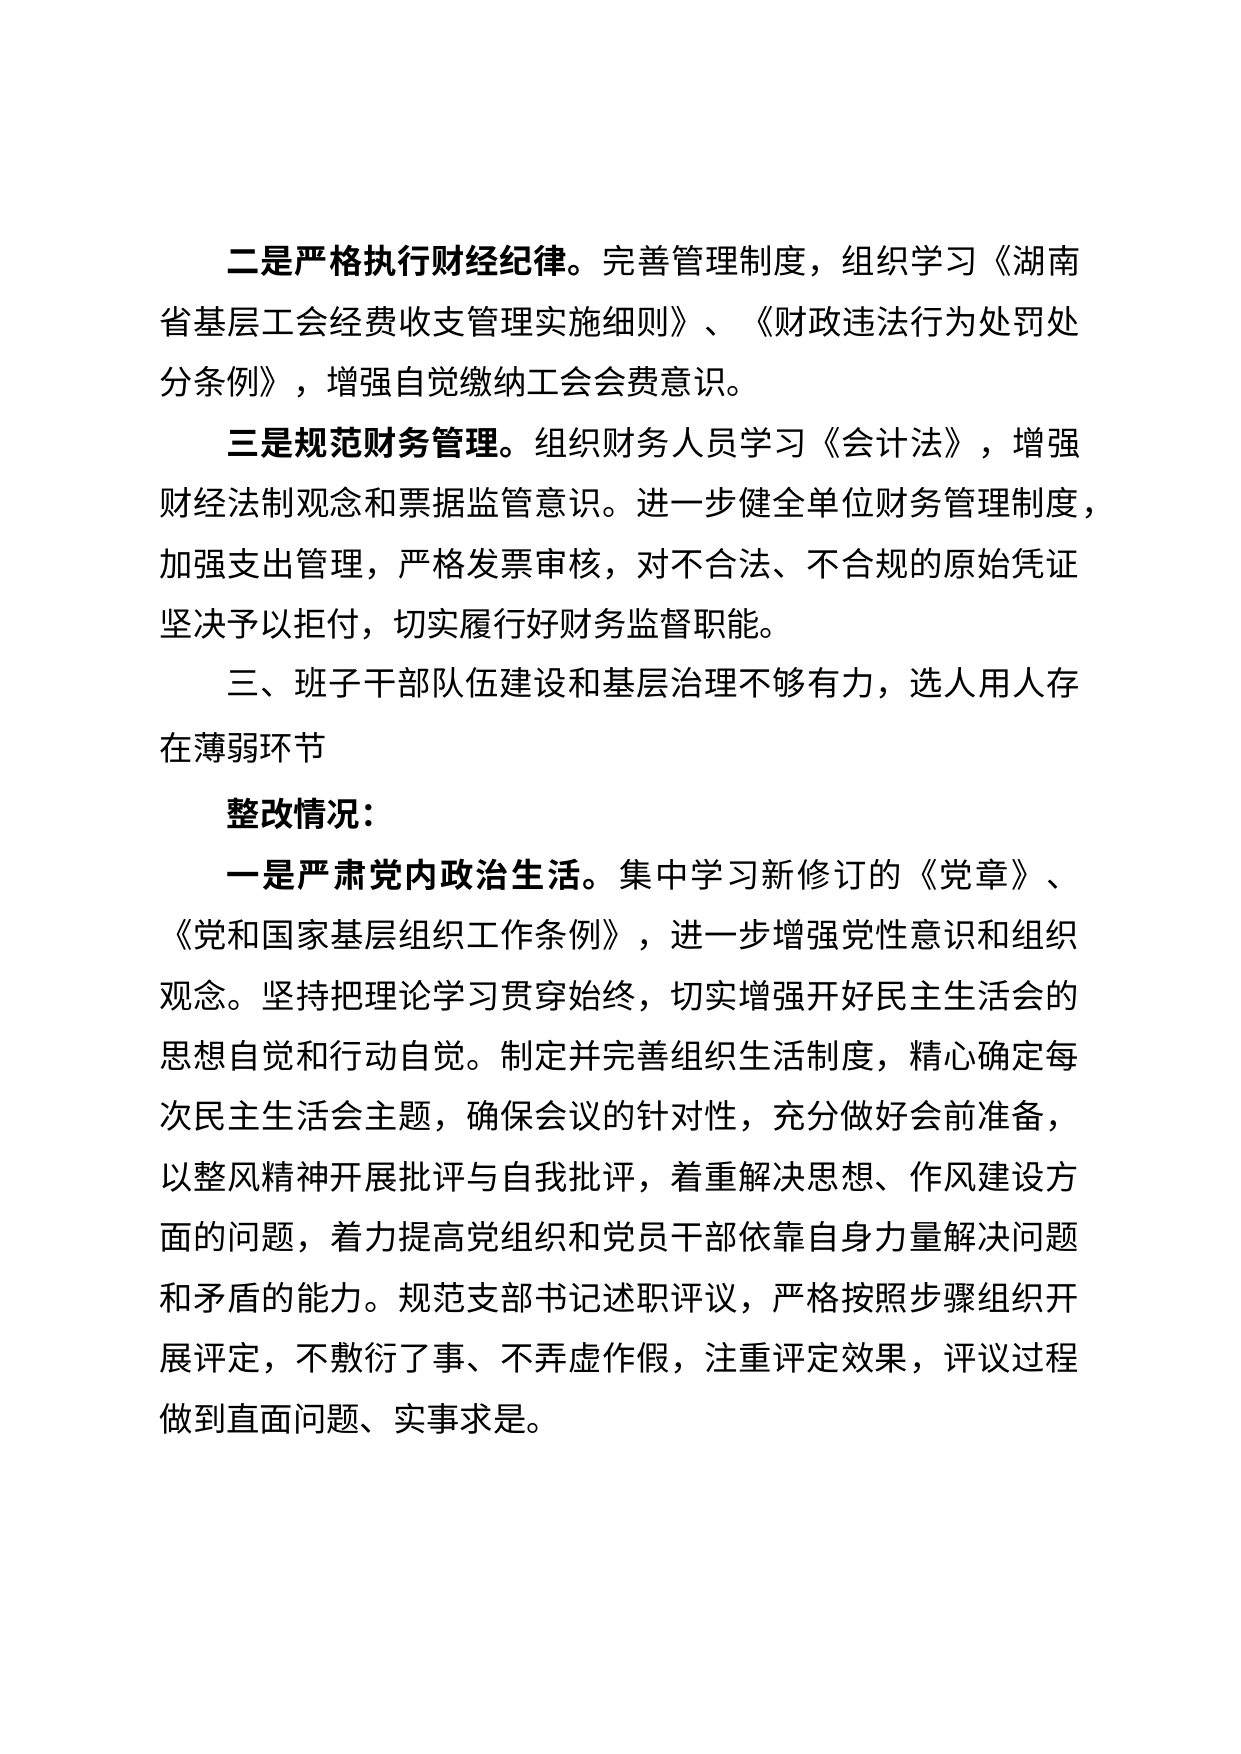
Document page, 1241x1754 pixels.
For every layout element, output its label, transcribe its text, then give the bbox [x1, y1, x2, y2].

text 三是规范财务管理。组织财务人员学习《会计法》，增强财经法制观念和票据监管意识。进一步健全单位财务管理制度，加强支出管理，严格发票审核，对不合法、不合规的原始凭证坚决予以拒付，切实履行好财务监督职能。 [159, 407, 1081, 648]
text 二是严格执行财经纪律。完善管理制度，组织学习《湖南省基层工会经费收支管理实施细则》、《财政违法行为处罚处分条例》，增强自觉缴纳工会会费意识。 [159, 226, 1081, 407]
text 三、班子干部队伍建设和基层治理不够有力，选人用人存在薄弱环节 [159, 648, 1081, 778]
text 整改情况： [159, 778, 1081, 839]
text 一是严肃党内政治生活。集中学习新修订的《党章》、《党和国家基层组织工作条例》，进一步增强党性意识和组织观念。坚持把理论学习贯穿始终，切实增强开好民主生活会的思想自觉和行动自觉。制定并完善组织生活制度，精心确定每次民主生活会主题，确保会议的针对性，充分做好会前准备，以整风精神开展批评与自我批评，着重解决思想、作风建设方面的问题，着力提高党组织和党员干部依靠自身力量解决问题和矛盾的能力。规范支部书记述职评议，严格按照步骤组织开展评定，不敷衍了事、不弄虚作假，注重评定效果，评议过程做到直面问题、实事求是。 [159, 839, 1081, 1443]
